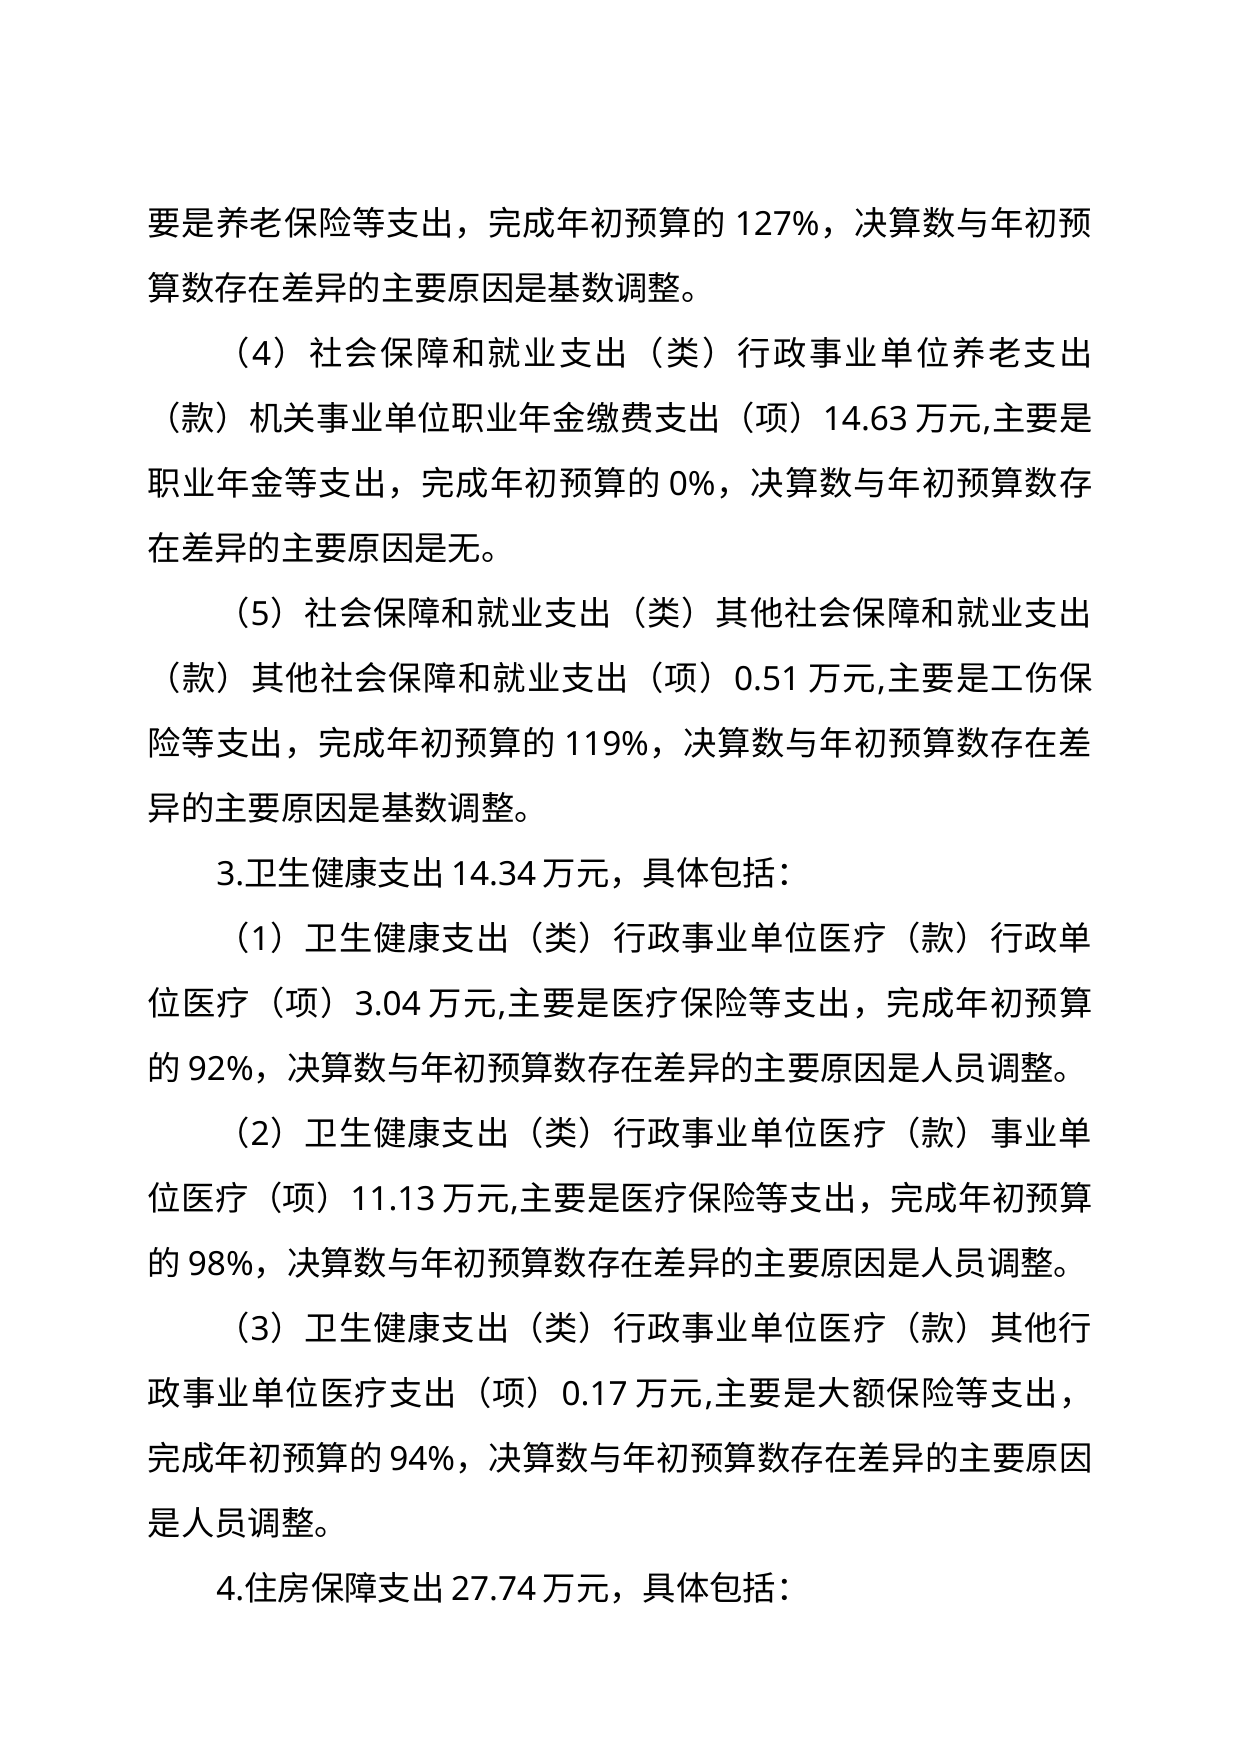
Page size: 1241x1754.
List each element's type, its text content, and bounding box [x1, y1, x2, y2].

text 4.住房保障支出27.74万元，具体包括： [148, 1553, 1093, 1618]
text （3）卫生健康支出（类）行政事业单位医疗（款）其他行政事业单位医疗支出（项）0.17万元,主要是大额保险等支出，完成年初预算的94%，决算数与年初预算数存在差异的主要原因是人员调整。 [148, 1293, 1093, 1553]
text （1）卫生健康支出（类）行政事业单位医疗（款）行政单位医疗（项）3.04万元,主要是医疗保险等支出，完成年初预算的92%，决算数与年初预算数存在差异的主要原因是人员调整。 [148, 903, 1093, 1098]
text 3.卫生健康支出14.34万元，具体包括： [148, 838, 1093, 903]
text （4）社会保障和就业支出（类）行政事业单位养老支出（款）机关事业单位职业年金缴费支出（项）14.63万元,主要是职业年金等支出，完成年初预算的0%，决算数与年初预算数存在差异的主要原因是无。 [148, 318, 1093, 578]
text （5）社会保障和就业支出（类）其他社会保障和就业支出（款）其他社会保障和就业支出（项）0.51万元,主要是工伤保险等支出，完成年初预算的119%，决算数与年初预算数存在差异的主要原因是基数调整。 [148, 578, 1093, 838]
text （2）卫生健康支出（类）行政事业单位医疗（款）事业单位医疗（项）11.13万元,主要是医疗保险等支出，完成年初预算的98%，决算数与年初预算数存在差异的主要原因是人员调整。 [148, 1098, 1093, 1293]
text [148, 188, 1093, 318]
